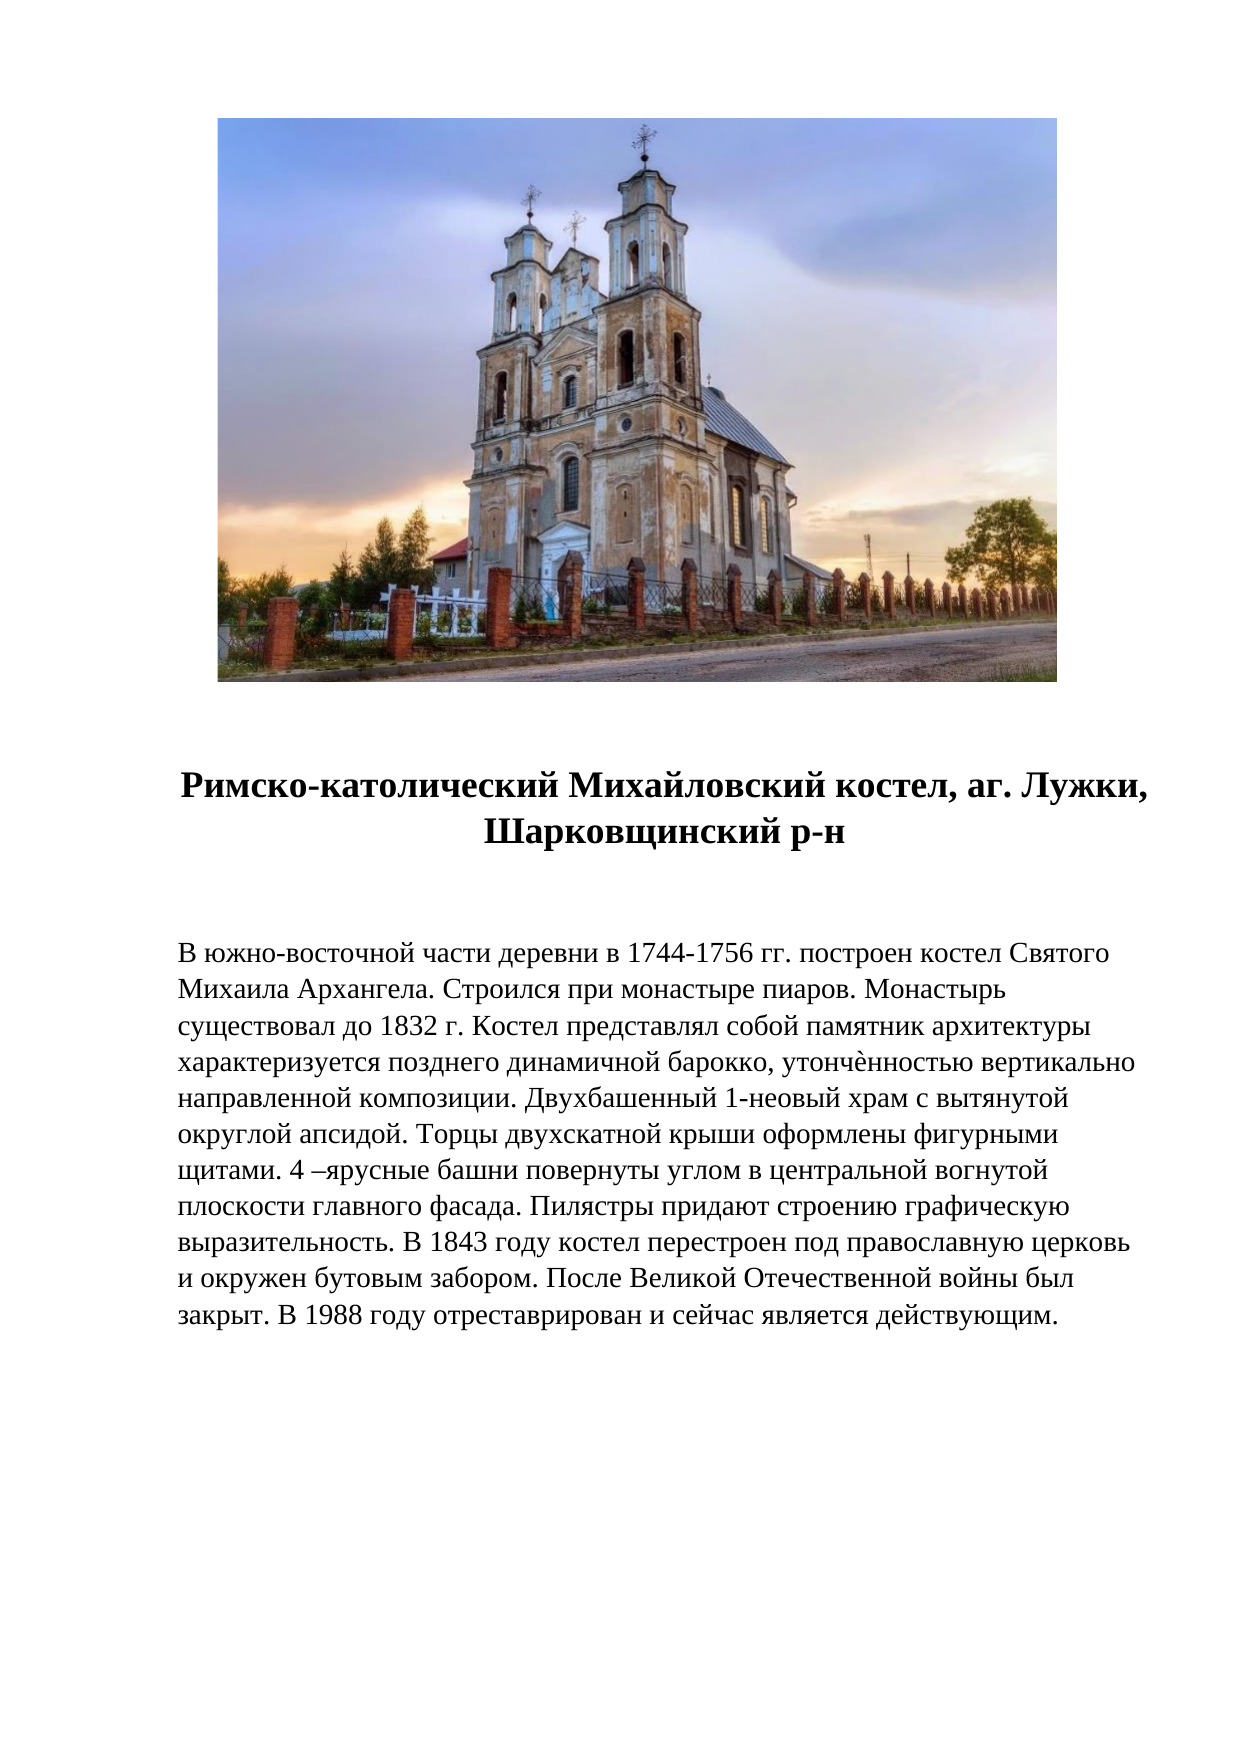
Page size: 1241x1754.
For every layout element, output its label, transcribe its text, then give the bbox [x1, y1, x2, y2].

text В южно-восточной части деревни в 1744-1756 гг. построен костел Святого Михаила Архангела. Строился при монастыре пиаров. Монастырь существовал до 1832 г. Костел представлял собой памятник архитектуры характеризуется позднего динамичной барокко, утончѐнностью вертикально направленной композиции. Двухбашенный 1-неовый храм с вытянутой округлой апсидой. Торцы двухскатной крыши оформлены фигурными щитами. 4 –ярусные башни повернуты углом в центральной вогнутой плоскости главного фасада. Пилястры придают строению графическую выразительность. В 1843 году костел перестроен под православную церковь и окружен бутовым забором. После Великой Отечественной войны был закрыт. В 1988 году отреставрирован и сейчас является действующим. [177, 935, 1152, 1330]
picture [216, 118, 1057, 680]
text Римско-католический Михайловский костел, аг. Лужки, Шарковщинский р-н [177, 762, 1152, 852]
